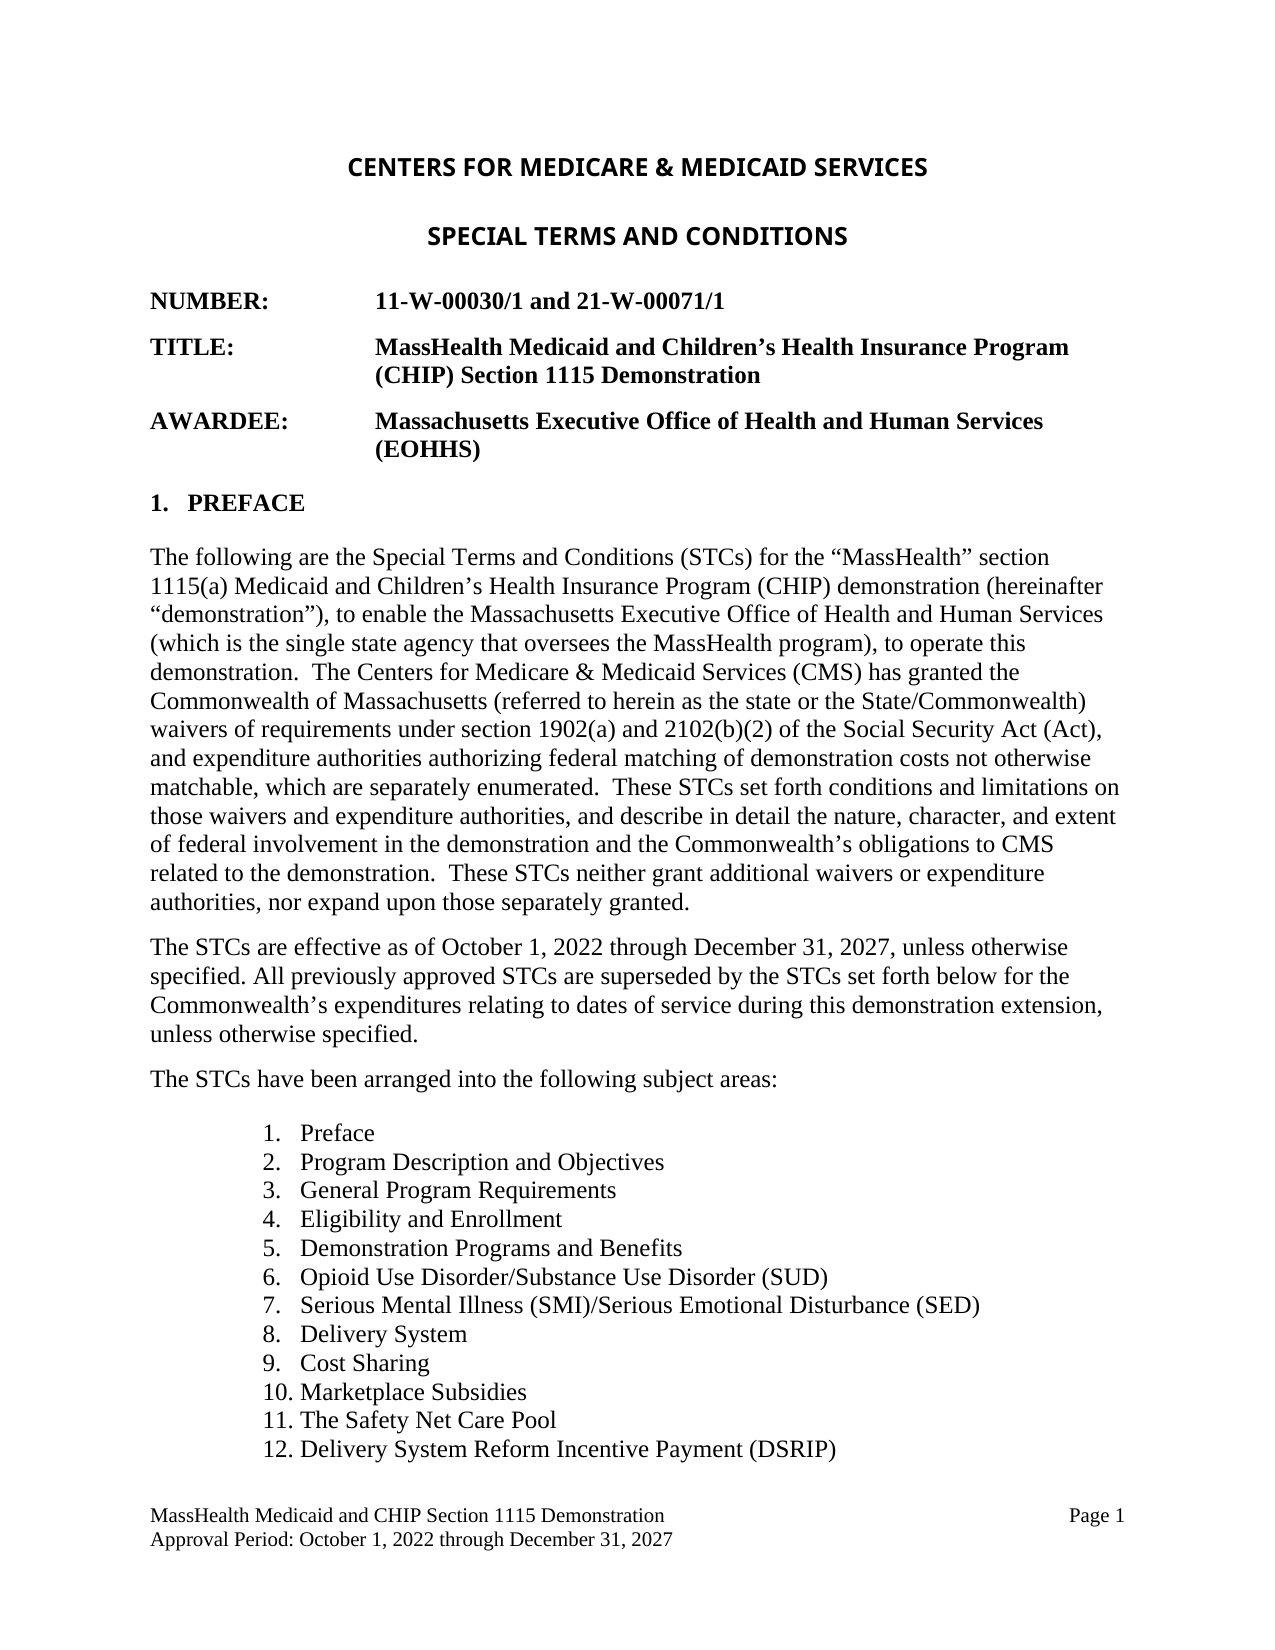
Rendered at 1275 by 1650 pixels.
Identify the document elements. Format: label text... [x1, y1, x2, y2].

list Eligibility and Enrollment [262, 1204, 1125, 1233]
text The following are the Special Terms and Conditions (STCs) for the “MassHealth” section 1115(a) Medicaid and Children’s Health Insurance Program (CHIP) demonstration (hereinafter “demonstration”), to enable the Massachusetts Executive Office of Health and Human Services (which is the single state agency that oversees the MassHealth program), to operate this demonstration. The Centers for Medicare & Medicaid Services (CMS) has granted the Commonwealth of Massachusetts (referred to herein as the state or the State/Commonwealth) waivers of requirements under section 1902(a) and 2102(b)(2) of the Social Security Act (Act), and expenditure authorities authorizing federal matching of demonstration costs not otherwise matchable, which are separately enumerated. These STCs set forth conditions and limitations on those waivers and expenditure authorities, and describe in detail the nature, character, and extent of federal involvement in the demonstration and the Commonwealth’s obligations to CMS related to the demonstration. These STCs neither grant additional waivers or expenditure authorities, nor expand upon those separately granted. [150, 542, 1125, 916]
text TITLE: MassHealth Medicaid and Children’s Health Insurance Program (CHIP) Section 1115 Demonstration [150, 332, 1125, 389]
list Serious Mental Illness (SMI)/Serious Emotional Disturbance (SED) [262, 1290, 1125, 1319]
text AWARDEE: Massachusetts Executive Office of Health and Human Services (EOHHS) [150, 406, 1125, 463]
title SPECIAL TERMS AND CONDITIONS [150, 218, 1125, 252]
list Opioid Use Disorder/Substance Use Disorder (SUD) [262, 1262, 1125, 1290]
list Demonstration Programs and Benefits [262, 1233, 1125, 1262]
text The STCs have been arranged into the following subject areas: [150, 1064, 1125, 1093]
list General Program Requirements [262, 1175, 1125, 1204]
list The Safety Net Care Pool [262, 1405, 1125, 1434]
list Preface [262, 1118, 1125, 1147]
list PREFACE [169, 488, 1125, 517]
list Marketplace Subsidies [262, 1377, 1125, 1405]
text The STCs are effective as of October 1, 2022 through December 31, 2027, unless otherwise specified. All previously approved STCs are superseded by the STCs set forth below for the Commonwealth’s expenditures relating to dates of service during this demonstration extension, unless otherwise specified. [150, 932, 1125, 1047]
list Program Description and Objectives [262, 1147, 1125, 1175]
list Delivery System [262, 1319, 1125, 1348]
title CENTERS FOR MEDICARE & MEDICAID SERVICES [150, 150, 1125, 184]
text NUMBER: 11-W-00030/1 and 21-W-00071/1 [150, 286, 1125, 315]
list Cost Sharing [262, 1348, 1125, 1377]
list Delivery System Reform Incentive Payment (DSRIP) [262, 1434, 1125, 1463]
